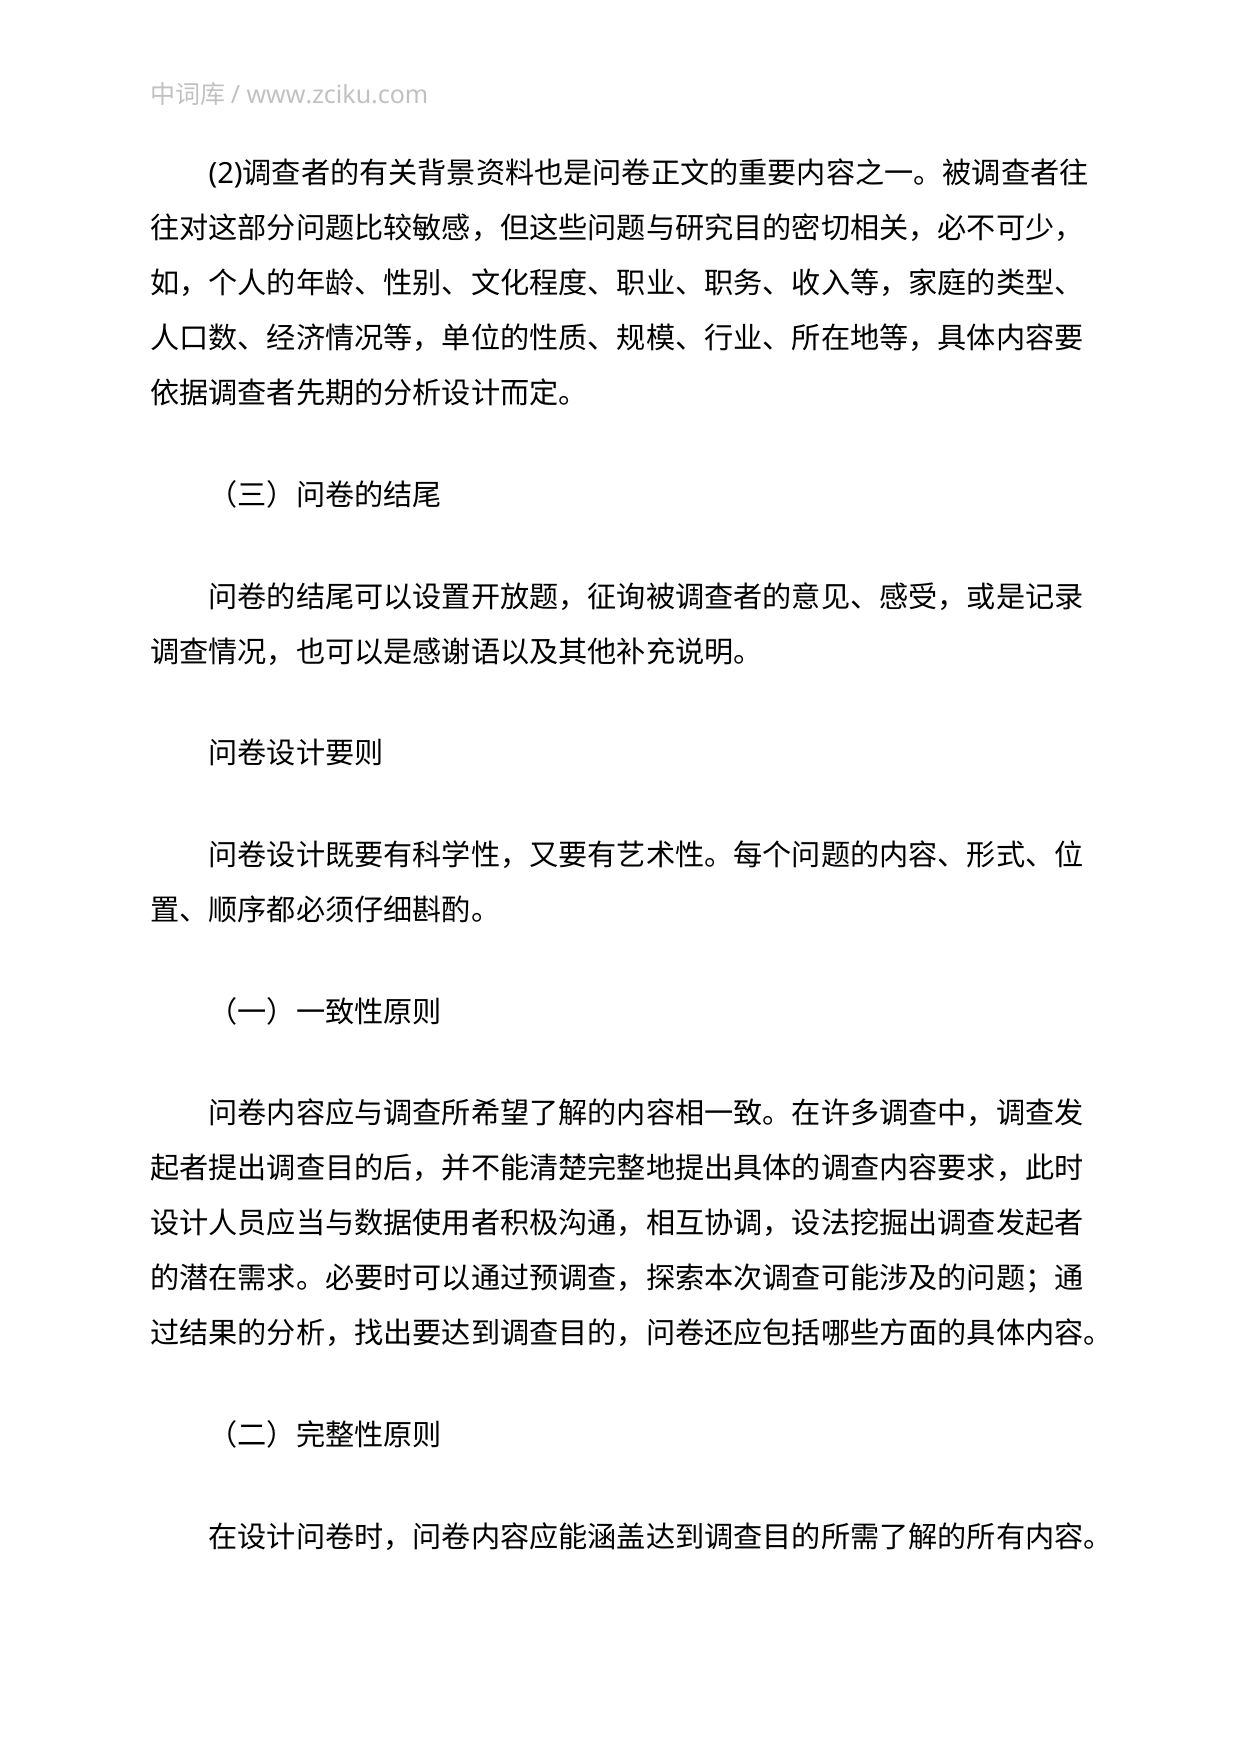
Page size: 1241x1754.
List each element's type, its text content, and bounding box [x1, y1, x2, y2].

text 问卷设计要则 [150, 730, 1090, 772]
text （一）一致性原则 [150, 988, 1090, 1031]
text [150, 1513, 1090, 1556]
text (2)调查者的有关背景资料也是问卷正文的重要内容之一。被调查者往往对这部分问题比较敏感，但这些问题与研究目的密切相关，必不可少，如，个人的年龄、性别、文化程度、职业、职务、收入等，家庭的类型、人口数、经济情况等，单位的性质、规模、行业、所在地等，具体内容要依据调查者先期的分析设计而定。 [150, 150, 1090, 412]
text 问卷设计既要有科学性，又要有艺术性。每个问题的内容、形式、位置、顺序都必须仔细斟酌。 [150, 832, 1090, 929]
text 问卷的结尾可以设置开放题，征询被调查者的意见、感受，或是记录调查情况，也可以是感谢语以及其他补充说明。 [150, 573, 1090, 670]
text （三）问卷的结尾 [150, 471, 1090, 514]
text （二）完整性原则 [150, 1411, 1090, 1454]
text 问卷内容应与调查所希望了解的内容相一致。在许多调查中，调查发起者提出调查目的后，并不能清楚完整地提出具体的调查内容要求，此时设计人员应当与数据使用者积极沟通，相互协调，设法挖掘出调查发起者的潜在需求。必要时可以通过预调查，探索本次调查可能涉及的问题；通过结果的分析，找出要达到调查目的，问卷还应包括哪些方面的具体内容。 [150, 1090, 1090, 1352]
